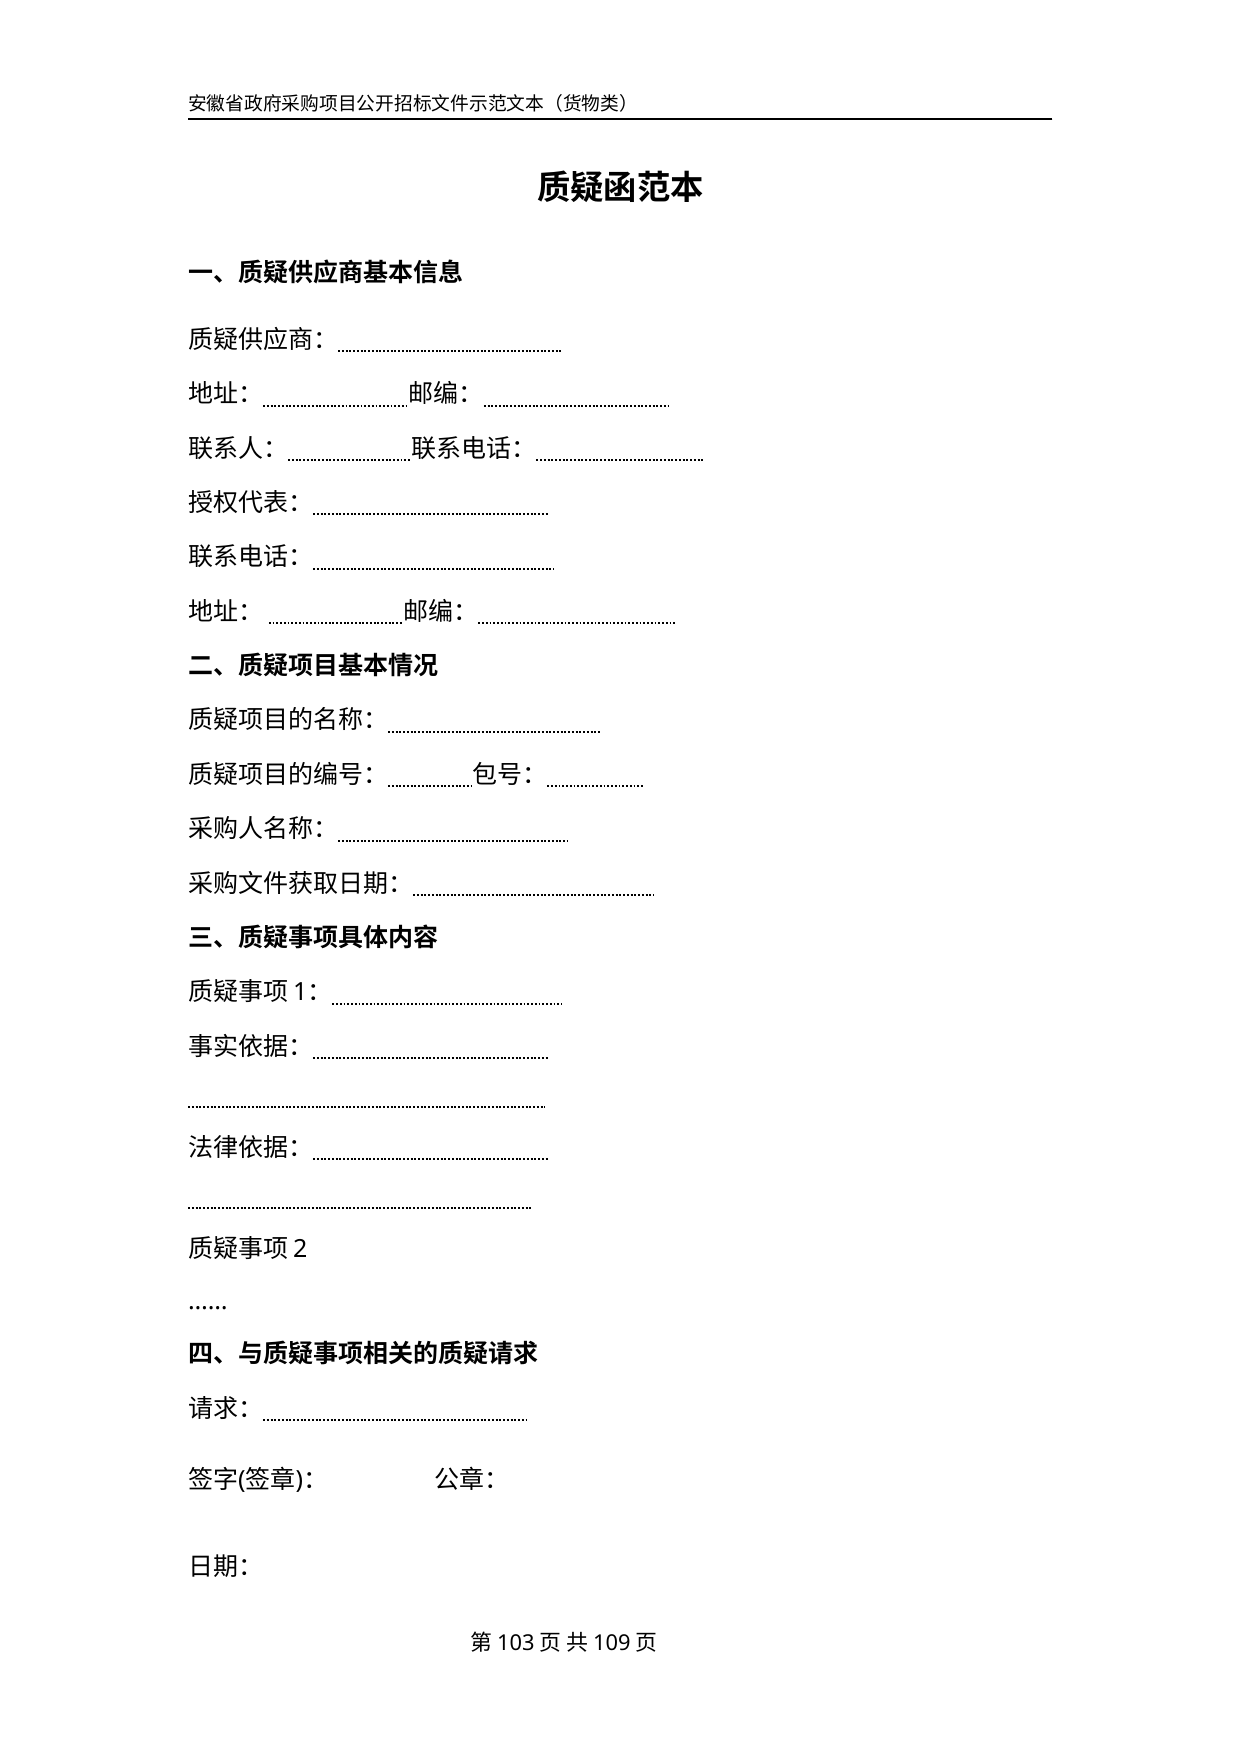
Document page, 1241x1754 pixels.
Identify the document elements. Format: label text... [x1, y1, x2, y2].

text 三、质疑事项具体内容 [188, 917, 1052, 954]
text 采购文件获取日期： [188, 863, 1052, 899]
text 质疑事项1： [188, 972, 1052, 1008]
text 地址： 邮编： [188, 374, 1052, 410]
text 签字(签章)： 公章： [188, 1443, 1052, 1512]
text 质疑供应商： [188, 319, 1052, 356]
text 事实依据： [188, 1026, 1052, 1062]
text 质疑项目的名称： [188, 700, 1052, 736]
text 地址： 邮编： [188, 591, 1052, 627]
text 四、与质疑事项相关的质疑请求 [188, 1334, 1052, 1370]
text 法律依据： [188, 1127, 1052, 1163]
text 二、质疑项目基本情况 [188, 646, 1052, 682]
text 采购人名称： [188, 809, 1052, 845]
text …… [188, 1283, 1052, 1317]
text 质疑事项2 [188, 1228, 1052, 1265]
text 日期： [188, 1530, 1052, 1599]
text 联系人： 联系电话： [188, 428, 1052, 464]
text 一、质疑供应商基本信息 [188, 252, 1052, 289]
text 请求： [188, 1388, 1052, 1424]
text 授权代表： [188, 482, 1052, 519]
text 质疑函范本 [188, 151, 1052, 220]
text 联系电话： [188, 537, 1052, 573]
text 质疑项目的编号： 包号： [188, 754, 1052, 791]
